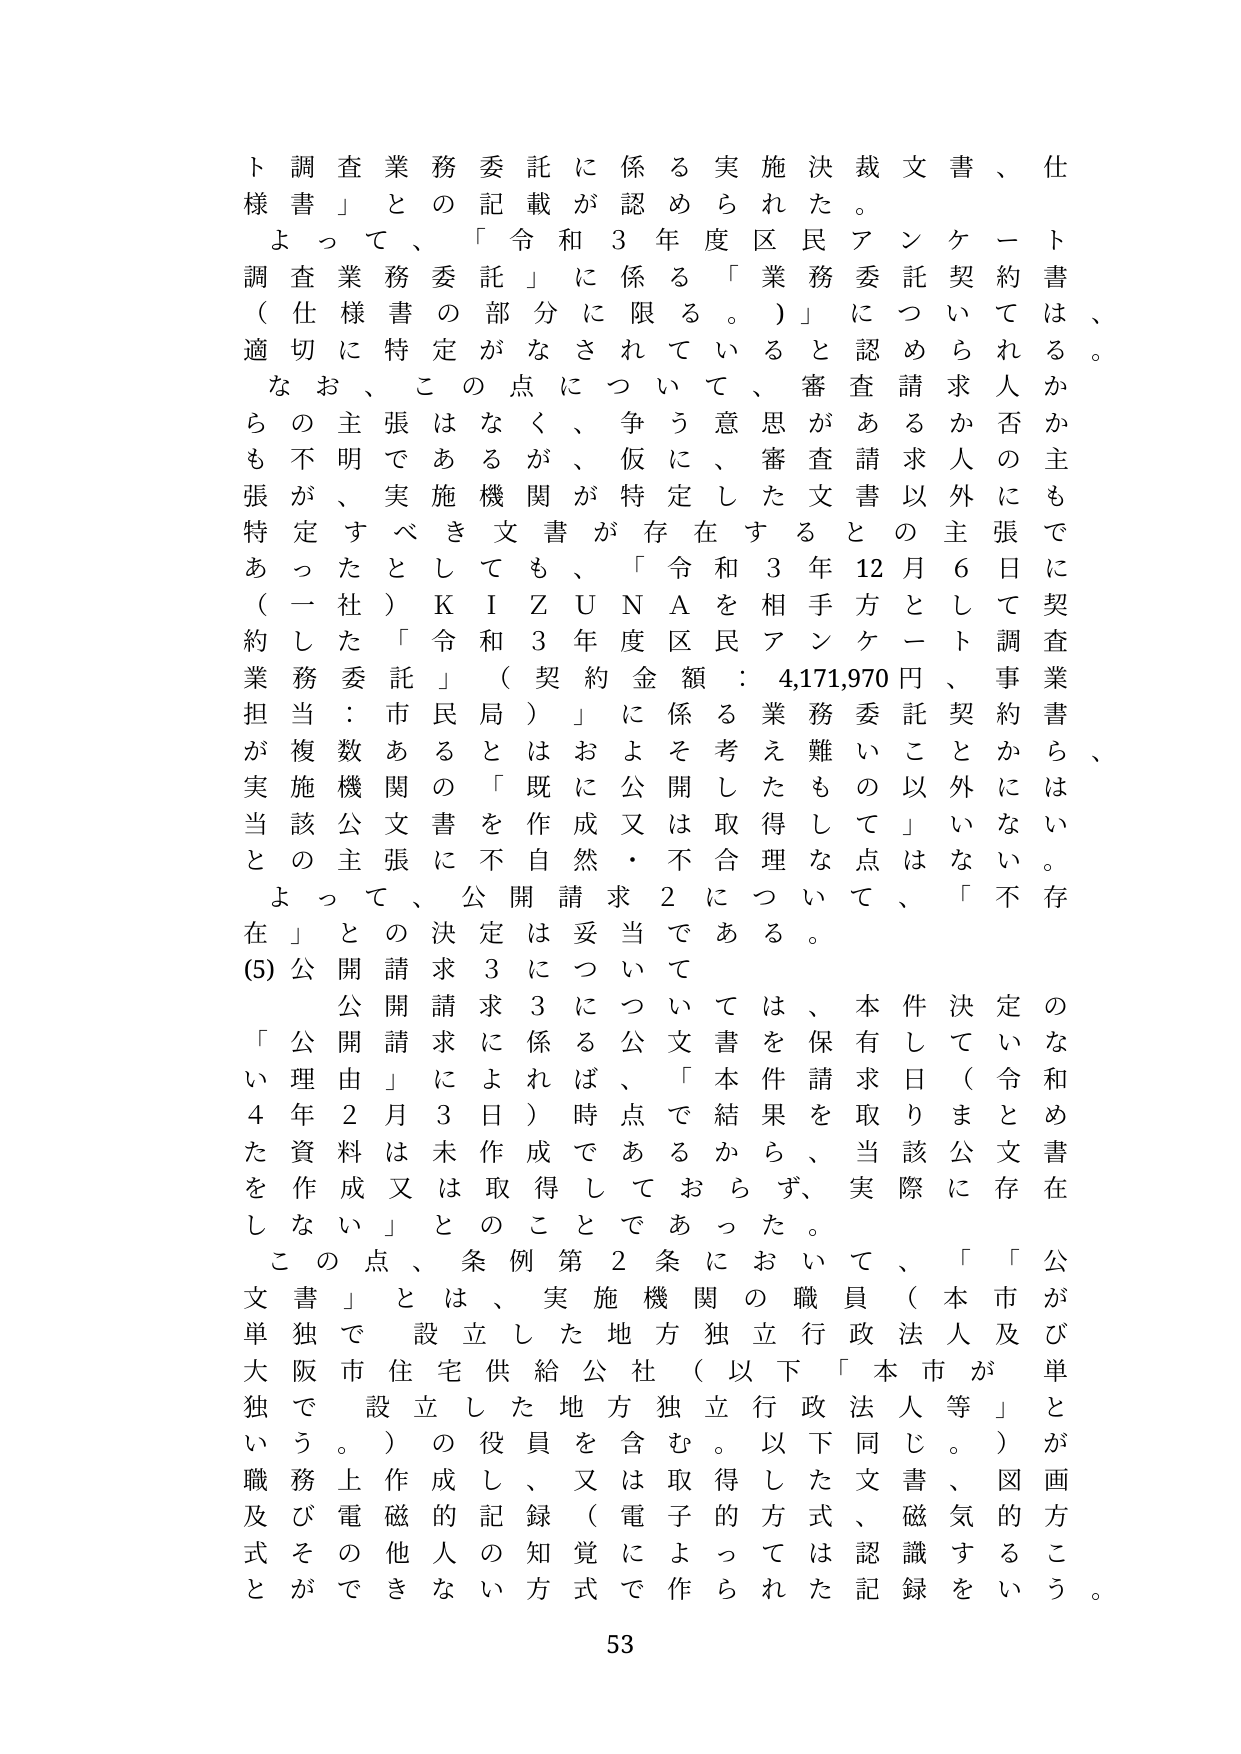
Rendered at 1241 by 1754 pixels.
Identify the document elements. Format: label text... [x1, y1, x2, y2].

text よって、「令和３年度区民アンケート調査業務委託」に係る「業務委託契約書（仕様書の部分に限る。)」については、適切に特定がなされていると認められる。 [220, 221, 1091, 367]
text なお、この点について、審査請求人からの主張はなく、争う意思があるか否かも不明であるが、仮に、審査請求人の主張が、実施機関が特定した文書以外にも特定すべき文書が存在するとの主張であったとしても、「令和３年12月６日に（一社）ＫＩＺＵＮＡを相手方として契約した「令和３年度区民アンケート調査業務委託」（契約金額：4,171,970円、事業担当：市民局）」に係る業務委託契約書が複数あるとはおよそ考え難いことから、実施機関の「既に公開したもの以外には当該公文書を作成又は取得して」いないとの主張に不自然・不合理な点はない。 [220, 367, 1091, 877]
text (5) 公開請求３について [149, 950, 1091, 986]
text よって、公開請求２について、「不存在」との決定は妥当である。 [220, 877, 1091, 950]
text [220, 148, 1091, 221]
text 公開請求３については、本件決定の「公開請求に係る公文書を保有していない理由」によれば、「本件請求日（令和４年２月３日）時点で結果を取りまとめた資料は未作成であるから、当該公文書を作成又は取得しておらず、実際に存在しない」とのことであった。 [149, 986, 1091, 1242]
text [220, 1242, 1091, 1606]
